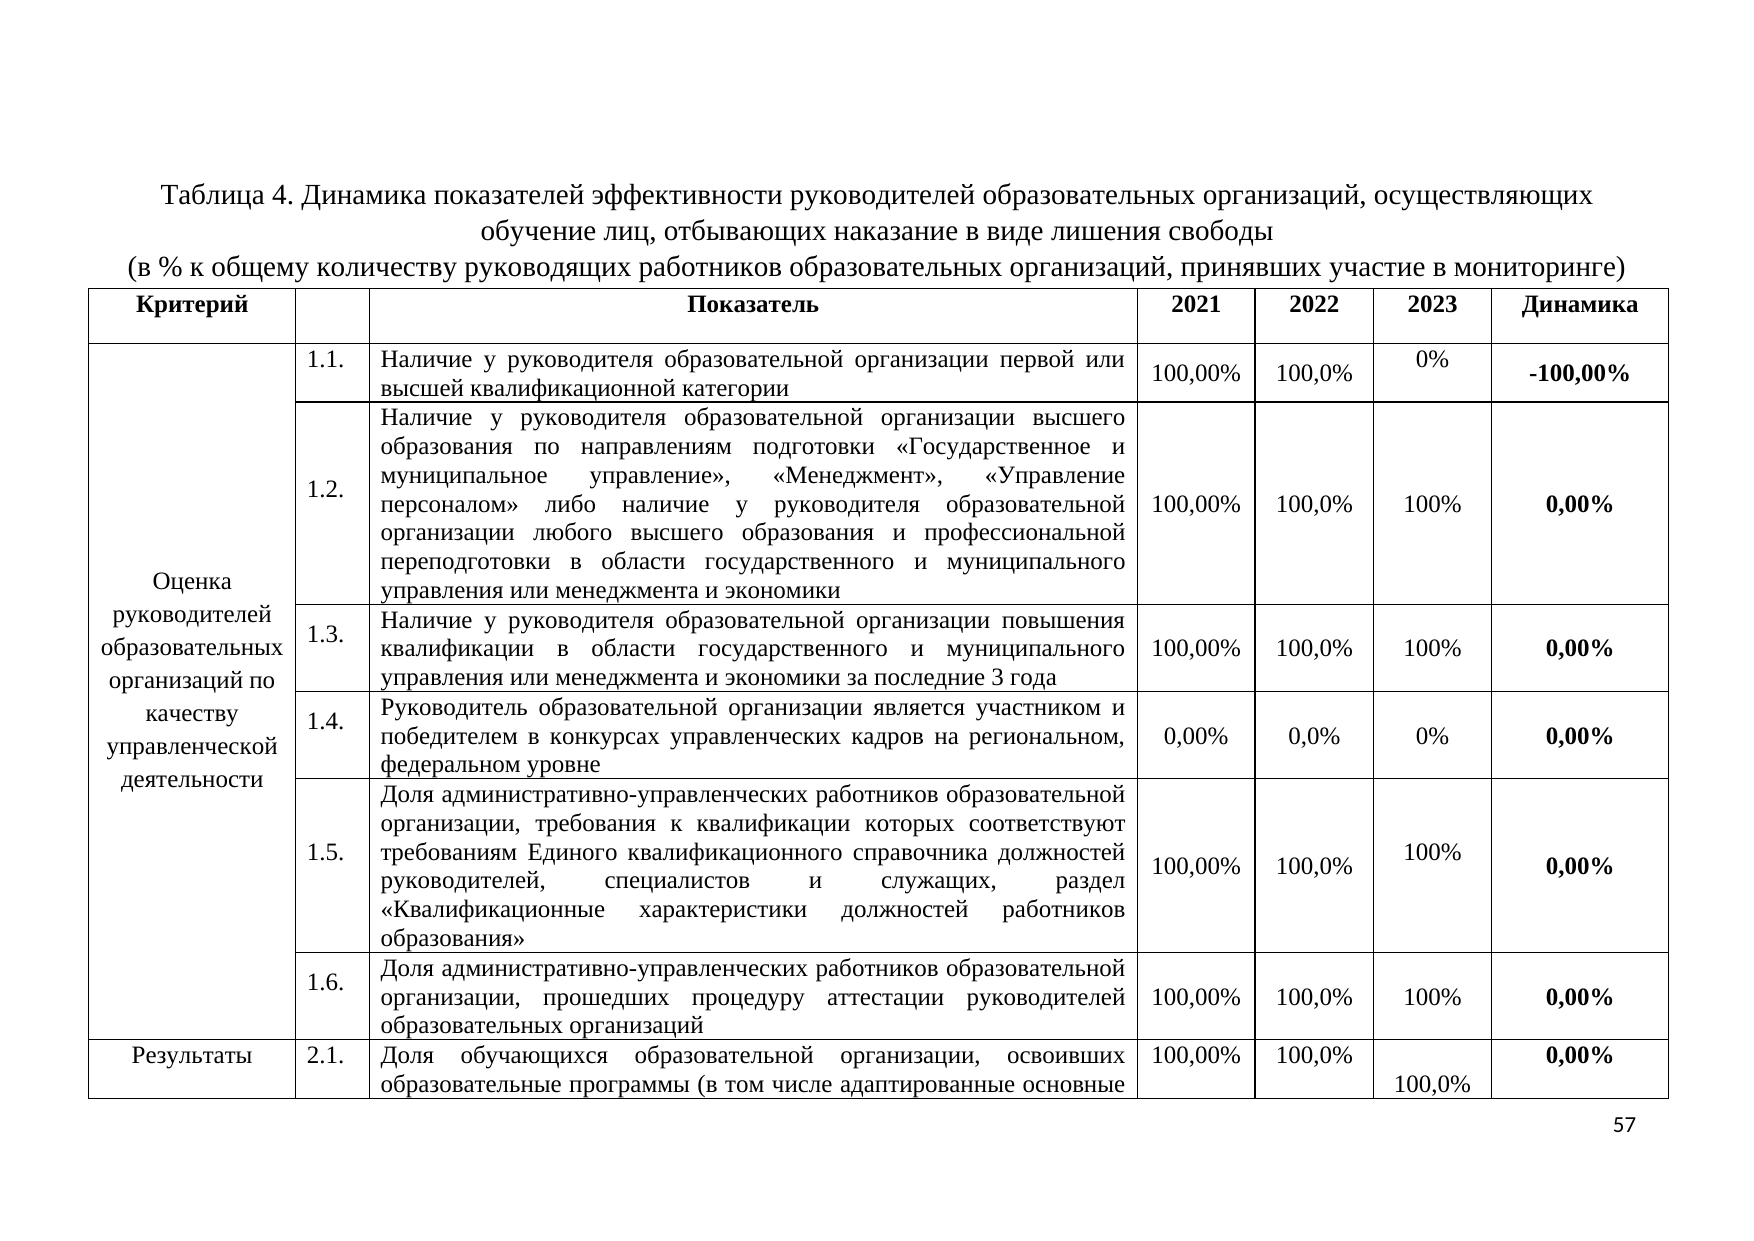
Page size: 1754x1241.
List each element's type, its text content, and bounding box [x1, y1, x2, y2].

table_cell Доля административно-управленческих работников образовательной организации, требования к квалификации которых соответствуют требованиям Единого квалификационного справочника должностей руководителей, специалистов и служащих, раздел «Квалификационные характеристики должностей работников образования» [370, 779, 1137, 952]
table_header 2023 [1374, 289, 1491, 343]
table_header Динамика [1492, 289, 1668, 343]
table_cell Наличие у руководителя образовательной организации первой или высшей квалификационной категории [370, 344, 1137, 401]
table_header 2022 [1256, 289, 1373, 343]
table_cell 100,00% [1138, 344, 1254, 401]
table_cell [296, 692, 369, 778]
list (в % к общему количеству руководящих работников образовательных организаций, принявших участие в мониторинге) [118, 249, 1636, 283]
table_cell 0% [1374, 344, 1491, 401]
table_cell 0,00% [1492, 779, 1668, 952]
table_cell 0,0% [1256, 692, 1373, 778]
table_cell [89, 1040, 295, 1098]
table_cell [296, 403, 369, 604]
table_cell 100,00% [1138, 953, 1254, 1039]
table_cell 0,00% [1492, 403, 1668, 604]
table_header Критерий [89, 289, 295, 343]
table_cell 100,0% [1256, 779, 1373, 952]
table_cell [296, 1040, 369, 1098]
text Таблица 4. Динамика показателей эффективности руководителей образовательных организаций, осуществляющих обучение лиц, отбывающих наказание в виде лишения свободы [118, 177, 1636, 247]
table_cell [296, 953, 369, 1039]
table_cell 0,00% [1492, 692, 1668, 778]
table_cell 100,00% [1138, 605, 1254, 691]
table_cell -100,00% [1492, 344, 1668, 401]
table_cell Руководитель образовательной организации является участником и победителем в конкурсах управленческих кадров на региональном, федеральном уровне [370, 692, 1137, 778]
table_cell 100,0% [1256, 1040, 1373, 1098]
table_cell 100% [1374, 403, 1491, 604]
table_cell 100% [1374, 953, 1491, 1039]
table_cell 0% [1374, 692, 1491, 778]
table_cell [296, 605, 369, 691]
table_cell Доля административно-управленческих работников образовательной организации, прошедших процедуру аттестации руководителей образовательных организаций [370, 953, 1137, 1039]
table_header Показатель [370, 289, 1137, 343]
table_cell 100,0% [1256, 605, 1373, 691]
table_cell Оценка руководителей образовательных организаций по качеству управленческой деятельности [89, 344, 295, 1039]
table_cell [370, 1040, 1137, 1098]
table_cell 100,0% [1256, 403, 1373, 604]
table_cell 100,00% [1138, 779, 1254, 952]
table_cell 0,00% [1138, 692, 1254, 778]
table_cell [296, 779, 369, 952]
table_cell 0,00% [1492, 953, 1668, 1039]
table_cell 100,0% [1256, 953, 1373, 1039]
table_header [296, 289, 369, 343]
table_cell 0,00% [1492, 605, 1668, 691]
table_cell [296, 344, 369, 401]
table_cell Наличие у руководителя образовательной организации повышения квалификации в области государственного и муниципального управления или менеджмента и экономики за последние 3 года [370, 605, 1137, 691]
table_cell 100% [1374, 779, 1491, 952]
table_cell 0,00% [1492, 1040, 1668, 1098]
table_cell 100,0% [1374, 1040, 1491, 1098]
table_cell 100,00% [1138, 403, 1254, 604]
table_cell 100,0% [1256, 344, 1373, 401]
table_cell 100,00% [1138, 1040, 1254, 1098]
table_header 2021 [1138, 289, 1254, 343]
table_cell Наличие у руководителя образовательной организации высшего образования по направлениям подготовки «Государственное и муниципальное управление», «Менеджмент», «Управление персоналом» либо наличие у руководителя образовательной организации любого высшего образования и профессиональной переподготовки в области государственного и муниципального управления или менеджмента и экономики [370, 403, 1137, 604]
table_cell 100% [1374, 605, 1491, 691]
